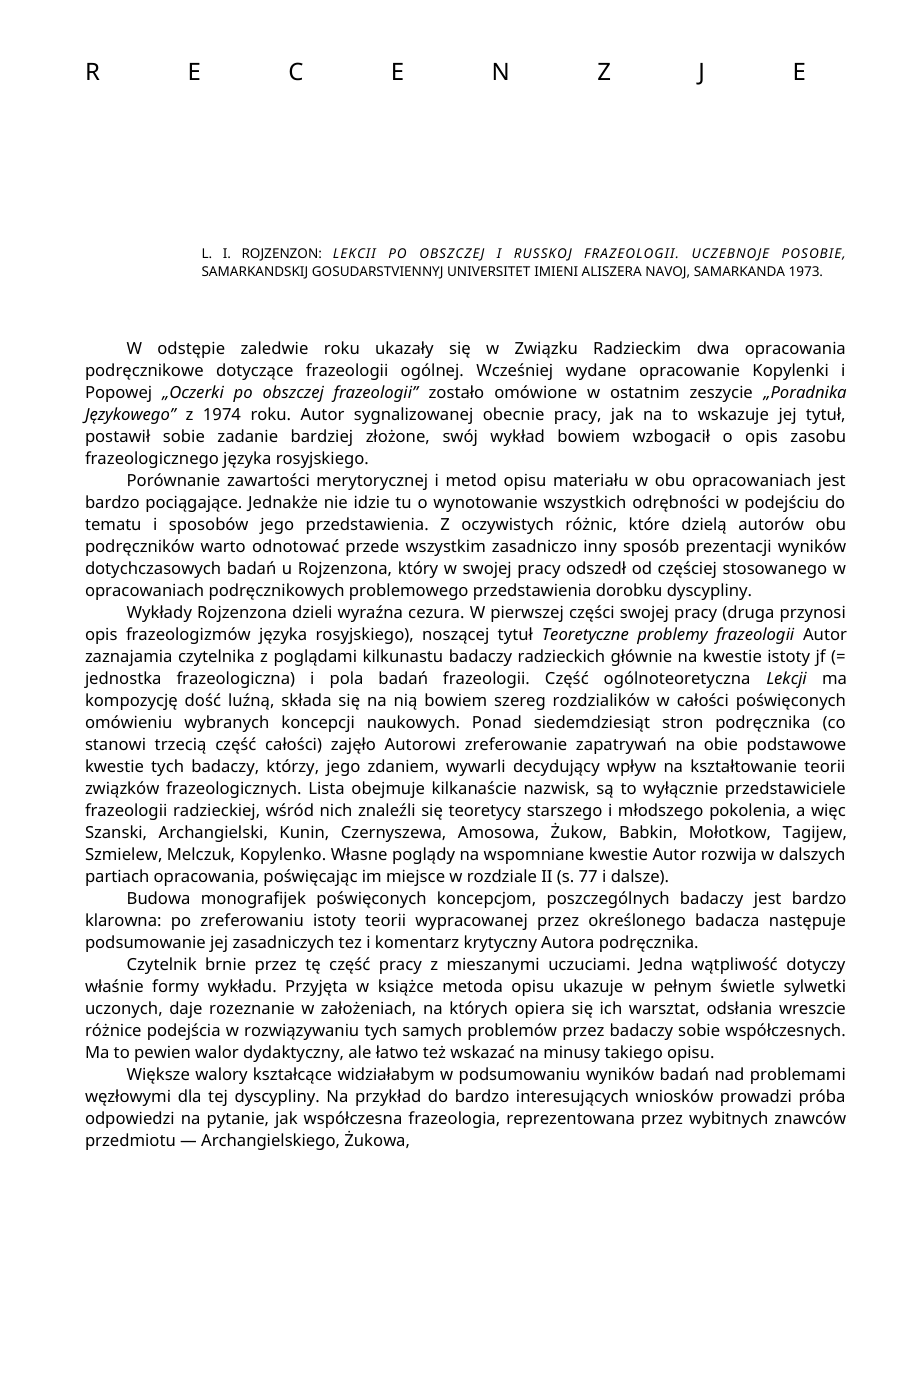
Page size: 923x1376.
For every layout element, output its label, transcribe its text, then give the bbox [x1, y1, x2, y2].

text Porównanie zawartości merytorycznej i metod opisu materiału w obu opracowaniach jest bardzo pociągające. Jednakże nie idzie tu o wynotowanie wszystkich odrębności w podejściu do tematu i sposobów jego przedstawienia. Z oczywistych różnic, które dzielą autorów obu podręczników warto odnotować przede wszystkim zasadniczo inny sposób prezentacji wyników dotychczasowych badań u Rojzenzona, który w swojej pracy odszedł od częściej stosowanego w opracowaniach podręcznikowych problemowego przedstawienia dorobku dyscypliny. [85, 469, 847, 601]
text W odstępie zaledwie roku ukazały się w Związku Radzieckim dwa opracowania podręcznikowe dotyczące frazeologii ogólnej. Wcześniej wydane opracowanie Kopylenki i Popowej „Oczerki po obszczej frazeologii” zostało omówione w ostatnim zeszycie „Poradnika Językowego” z 1974 roku. Autor sygnalizowanej obecnie pracy, jak na to wskazuje jej tytuł, postawił sobie zadanie bardziej złożone, swój wykład bowiem wzbogacił o opis zasobu frazeologicznego języka rosyjskiego. [85, 337, 847, 469]
text L. I. ROJZENZON: LEKCII PO OBSZCZEJ I RUSSKOJ FRAZEOLOGII. UCZEBNOJE POSOBIE, SAMARKANDSKIJ GOSUDARSTVIENNYJ UNIVERSITET IMIENI ALISZERA NAVOJ, SAMARKANDA 1973. [201, 244, 847, 279]
text Czytelnik brnie przez tę część pracy z mieszanymi uczuciami. Jedna wątpliwość dotyczy właśnie formy wykładu. Przyjęta w książce metoda opisu ukazuje w pełnym świetle sylwetki uczonych, daje rozeznanie w założeniach, na których opiera się ich warsztat, odsłania wreszcie różnice podejścia w rozwiązywaniu tych samych problemów przez badaczy sobie współczesnych. Ma to pewien walor dydaktyczny, ale łatwo też wskazać na minusy takiego opisu. [85, 953, 847, 1063]
text Większe walory kształcące widziałabym w podsumowaniu wyników badań nad problemami węzłowymi dla tej dyscypliny. Na przykład do bardzo interesujących wniosków prowadzi próba odpowiedzi na pytanie, jak współczesna frazeologia, reprezentowana przez wybitnych znawców przedmiotu — Archangielskiego, Żukowa, [85, 1063, 847, 1151]
text RECENZJE [85, 61, 806, 85]
text Budowa monografijek poświęconych koncepcjom, poszczególnych badaczy jest bardzo klarowna: po zreferowaniu istoty teorii wypracowanej przez określonego badacza następuje podsumowanie jej zasadniczych tez i komentarz krytyczny Autora podręcznika. [85, 887, 847, 953]
text Wykłady Rojzenzona dzieli wyraźna cezura. W pierwszej części swojej pracy (druga przynosi opis frazeologizmów języka rosyjskiego), noszącej tytuł Teoretyczne problemy frazeologii Autor zaznajamia czytelnika z poglądami kilkunastu badaczy radzieckich głównie na kwestie istoty jf (= jednostka frazeologiczna) i pola badań frazeologii. Część ogólnoteoretyczna Lekcji ma kompozycję dość luźną, składa się na nią bowiem szereg rozdzialików w całości poświęconych omówieniu wybranych koncepcji naukowych. Ponad siedemdziesiąt stron podręcznika (co stanowi trzecią część całości) zajęło Autorowi zreferowanie zapatrywań na obie podstawowe kwestie tych badaczy, którzy, jego zdaniem, wywarli decydujący wpływ na kształtowanie teorii związków frazeologicznych. Lista obejmuje kilkanaście nazwisk, są to wyłącznie przedstawiciele frazeologii radzieckiej, wśród nich znaleźli się teoretycy starszego i młodszego pokolenia, a więc Szanski, Archangielski, Kunin, Czernyszewa, Amosowa, Żukow, Babkin, Mołotkow, Tagijew, Szmielew, Melczuk, Kopylenko. Własne poglądy na wspomniane kwestie Autor rozwija w dalszych partiach opracowania, poświęcając im miejsce w rozdziale II (s. 77 i dalsze). [85, 601, 847, 887]
